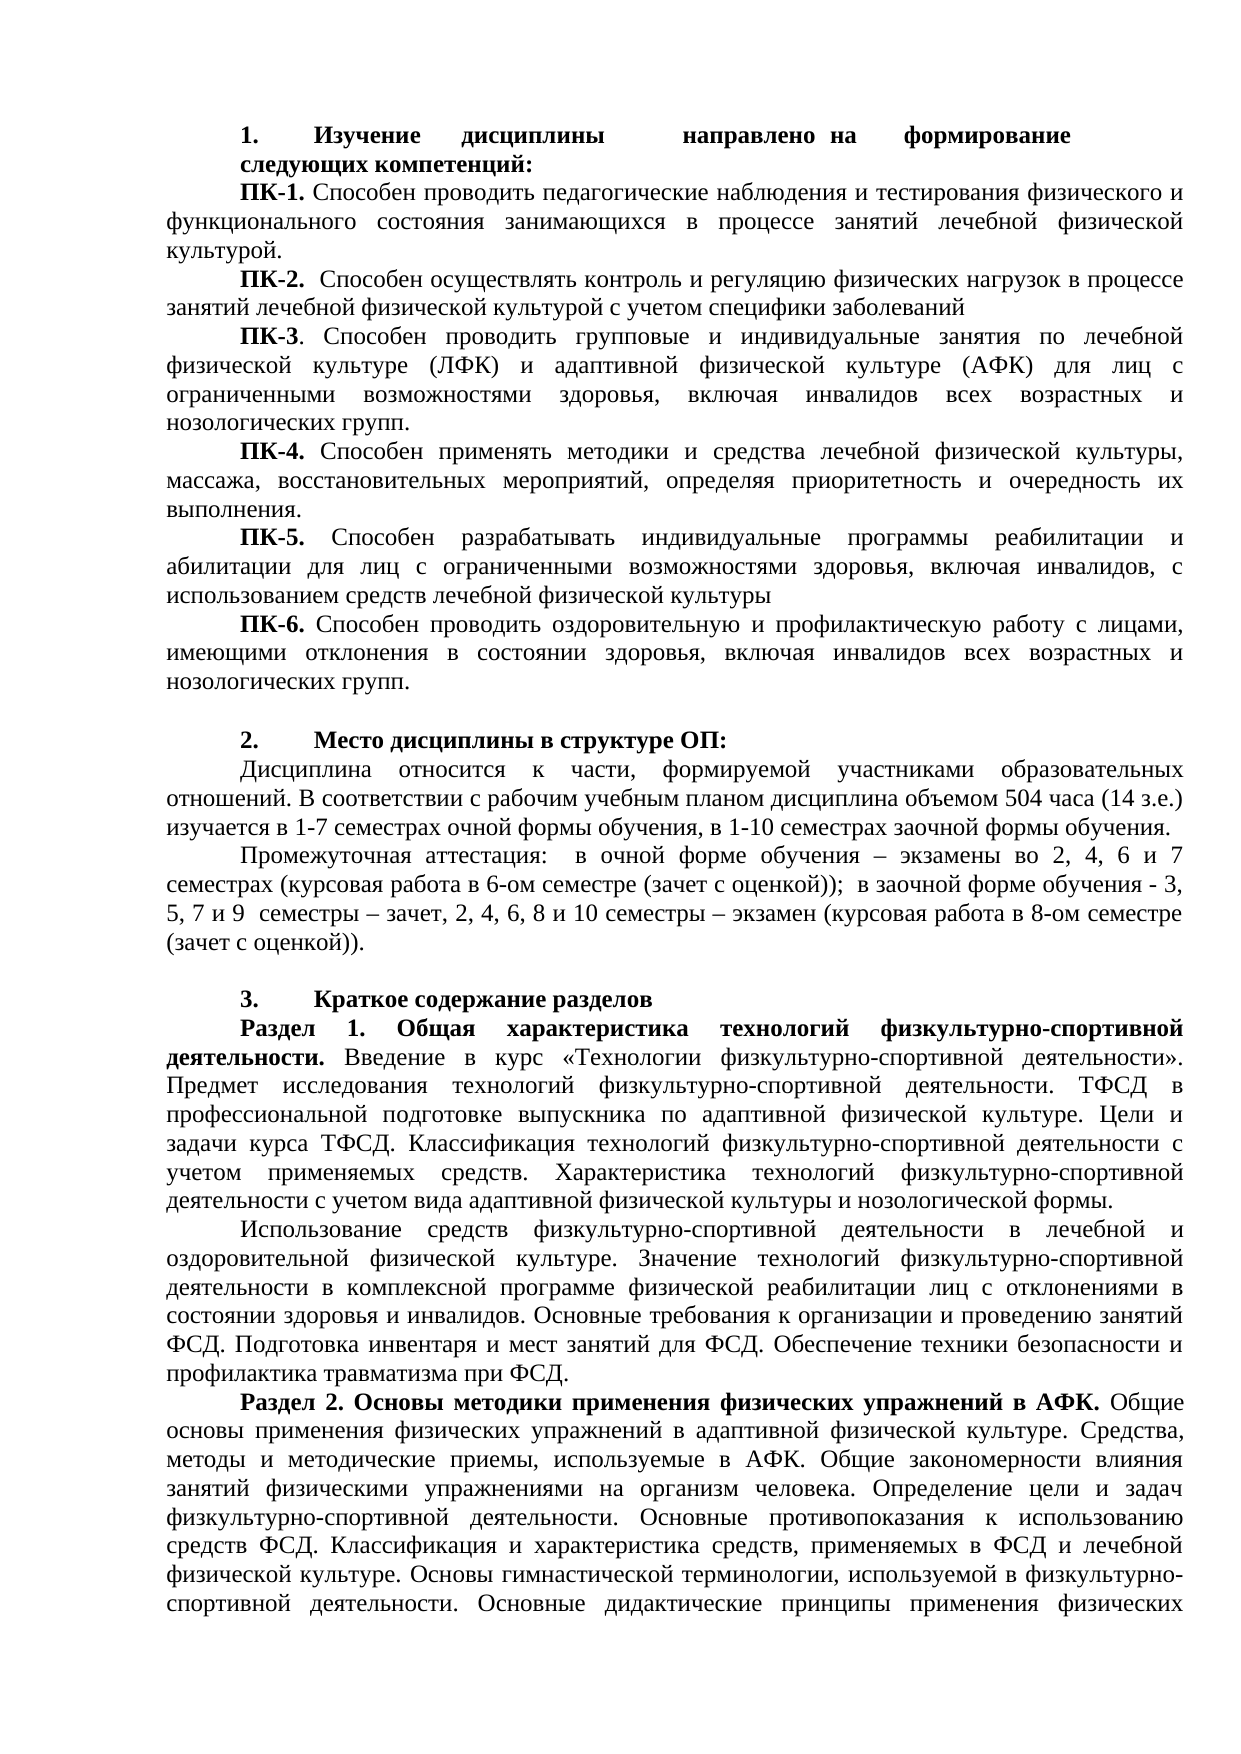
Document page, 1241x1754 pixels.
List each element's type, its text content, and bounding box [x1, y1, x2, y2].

text Дисциплина относится к части, формируемой участниками образовательных отношений. В соответствии с рабочим учебным планом дисциплина объемом 504 часа (14 з.е.) изучается в 1-7 семестрах очной формы обучения, в 1-10 семестрах заочной формы обучения. [166, 754, 1184, 841]
list Краткое содержание разделов [166, 984, 1184, 1013]
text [166, 1387, 1184, 1617]
text Использование средств физкультурно-спортивной деятельности в лечебной и оздоровительной физической культуре. Значение технологий физкультурно-спортивной деятельности в комплексной программе физической реабилитации лиц с отклонениями в состоянии здоровья и инвалидов. Основные требования к организации и проведению занятий ФСД. Подготовка инвентаря и мест занятий для ФСД. Обеспечение техники безопасности и профилактика травматизма при ФСД. [166, 1214, 1184, 1387]
text Раздел 1. Общая характеристика технологий физкультурно-спортивной деятельности. Введение в курс «Технологии физкультурно-спортивной деятельности». Предмет исследования технологий физкультурно-спортивной деятельности. ТФСД в профессиональной подготовке выпускника по адаптивной физической культуре. Цели и задачи курса ТФСД. Классификация технологий физкультурно-спортивной деятельности с учетом применяемых средств. Характеристика технологий физкультурно-спортивной деятельности с учетом вида адаптивной физической культуры и нозологической формы. [166, 1013, 1184, 1214]
text ПК-5. Способен разрабатывать индивидуальные программы реабилитации и абилитации для лиц с ограниченными возможностями здоровья, включая инвалидов, с использованием средств лечебной физической культуры [166, 522, 1184, 609]
list Место дисциплины в структуре ОП: [166, 724, 1184, 754]
text ПК-1. Способен проводить педагогические наблюдения и тестирования физического и функционального состояния занимающихся в процессе занятий лечебной физической культурой. [166, 177, 1184, 264]
text ПК-2. Способен осуществлять контроль и регуляцию физических нагрузок в процессе занятий лечебной физической культурой с учетом специфики заболеваний [166, 264, 1184, 321]
text ПК-6. Способен проводить оздоровительную и профилактическую работу с лицами, имеющими отклонения в состоянии здоровья, включая инвалидов всех возрастных и нозологических групп. [166, 609, 1184, 695]
text ПК-3. Способен проводить групповые и индивидуальные занятия по лечебной физической культуре (ЛФК) и адаптивной физической культуре (АФК) для лиц с ограниченными возможностями здоровья, включая инвалидов всех возрастных и нозологических групп. [166, 321, 1184, 436]
text Промежуточная аттестация: в очной форме обучения – экзамены во 2, 4, 6 и 7 семестрах (курсовая работа в 6-ом семестре (зачет с оценкой)); в заочной форме обучения - 3, 5, 7 и 9 семестры – зачет, 2, 4, 6, 8 и 10 семестры – экзамен (курсовая работа в 8-ом семестре (зачет с оценкой)). [166, 841, 1184, 956]
text ПК-4. Способен применять методики и средства лечебной физической культуры, массажа, восстановительных мероприятий, определяя приоритетность и очередность их выполнения. [166, 436, 1184, 522]
text 1. Изучение дисциплины направлено на формирование следующих компетенций: [166, 120, 1184, 177]
